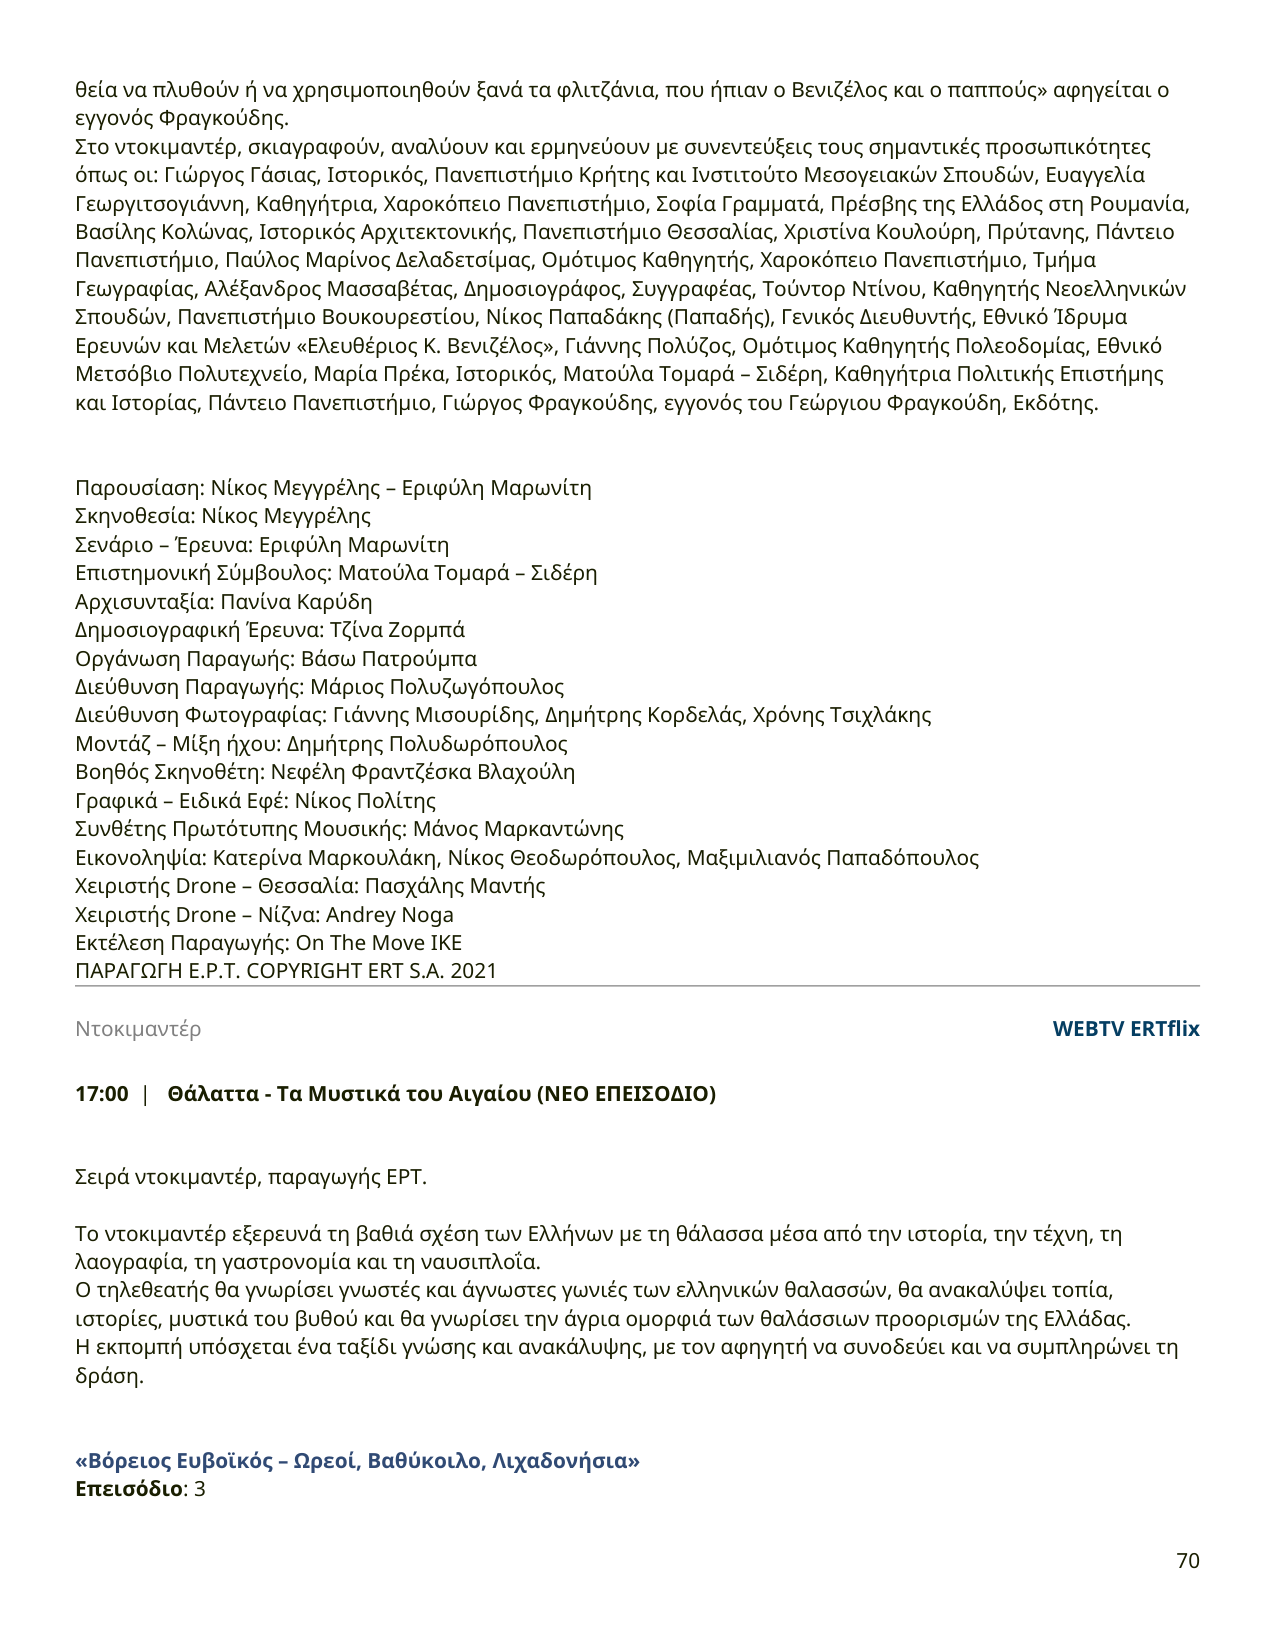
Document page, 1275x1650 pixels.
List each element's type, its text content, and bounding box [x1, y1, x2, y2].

text 17:00 | Θάλαττα - Τα Μυστικά του Αιγαίου (ΝΕΟ ΕΠΕΙΣΟΔΙΟ) [75, 1042, 1200, 1137]
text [75, 75, 1200, 416]
text Σειρά ντοκιμαντέρ, παραγωγής ΕΡΤ. Το ντοκιμαντέρ εξερευνά τη βαθιά σχέση των Ελλήνων με τη θάλασσα μέσα από την ιστορία, την τέχνη, τη λαογραφία, τη γαστρονομία και τη ναυσιπλοΐα. Ο τηλεθεατής θα γνωρίσει γνωστές και άγνωστες γωνιές των ελληνικών θαλασσών, θα ανακαλύψει τοπία, ιστορίες, μυστικά του βυθού και θα γνωρίσει την άγρια ομορφιά των θαλάσσιων προορισμών της Ελλάδας. Η εκπομπή υπόσχεται ένα ταξίδι γνώσης και ανακάλυψης, με τον αφηγητή να συνοδεύει και να συμπληρώνει τη δράση. [75, 1162, 1200, 1389]
text Παρουσίαση: Νίκος Μεγγρέλης – Εριφύλη Μαρωνίτη Σκηνοθεσία: Νίκος Μεγγρέλης Σενάριο – Έρευνα: Εριφύλη Μαρωνίτη Επιστημονική Σύμβουλος: Ματούλα Τομαρά – Σιδέρη Αρχισυνταξία: Πανίνα Καρύδη Δημοσιογραφική Έρευνα: Τζίνα Ζορμπά Οργάνωση Παραγωής: Βάσω Πατρούμπα Διεύθυνση Παραγωγής: Μάριος Πολυζωγόπουλος Διεύθυνση Φωτογραφίας: Γιάννης Μισουρίδης, Δημήτρης Κορδελάς, Χρόνης Τσιχλάκης Μοντάζ – Μίξη ήχου: Δημήτρης Πολυδωρόπουλος Βοηθός Σκηνοθέτη: Νεφέλη Φραντζέσκα Βλαχούλη Γραφικά – Ειδικά Εφέ: Νίκος Πολίτης Συνθέτης Πρωτότυπης Μουσικής: Μάνος Μαρκαντώνης Εικονοληψία: Κατερίνα Μαρκουλάκη, Νίκος Θεοδωρόπουλος, Μαξιμιλιανός Παπαδόπουλος Χειριστής Drone – Θεσσαλία: Πασχάλης Μαντής Χειριστής Drone – Νίζνα: Andrey Noga Εκτέλεση Παραγωγής: On The Move IKE ΠΑΡΑΓΩΓΗ Ε.Ρ.Τ. COPYRIGHT ERT S.A. 2021 [75, 416, 1200, 985]
table_header Ντοκιμαντέρ [75, 1014, 637, 1042]
table_header WEBTV ERTflix [638, 1014, 1200, 1042]
text «Βόρειος Ευβοϊκός – Ωρεοί, Βαθύκοιλο, Λιχαδονήσια» Eπεισόδιο: 3 [75, 1389, 1200, 1503]
